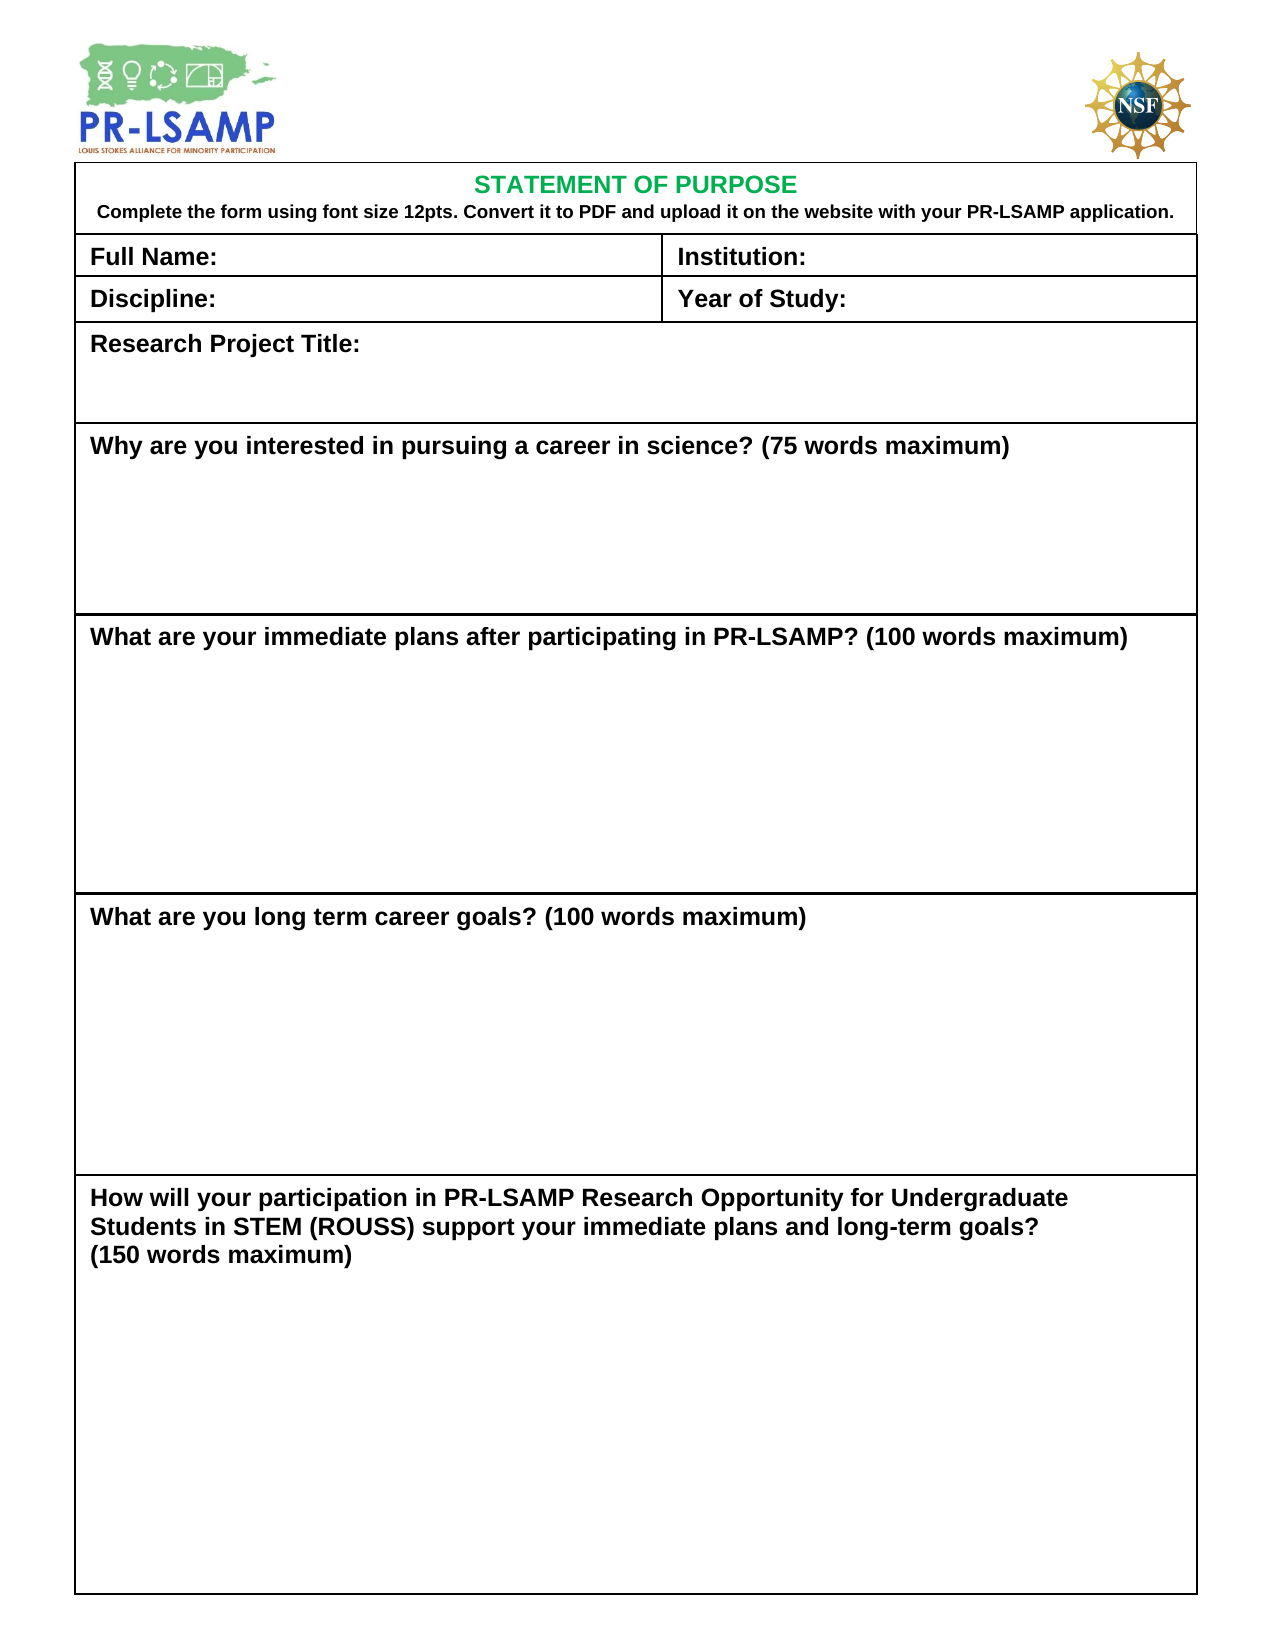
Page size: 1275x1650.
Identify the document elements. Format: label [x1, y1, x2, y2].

picture [75, 37, 278, 157]
picture [1085, 52, 1191, 159]
